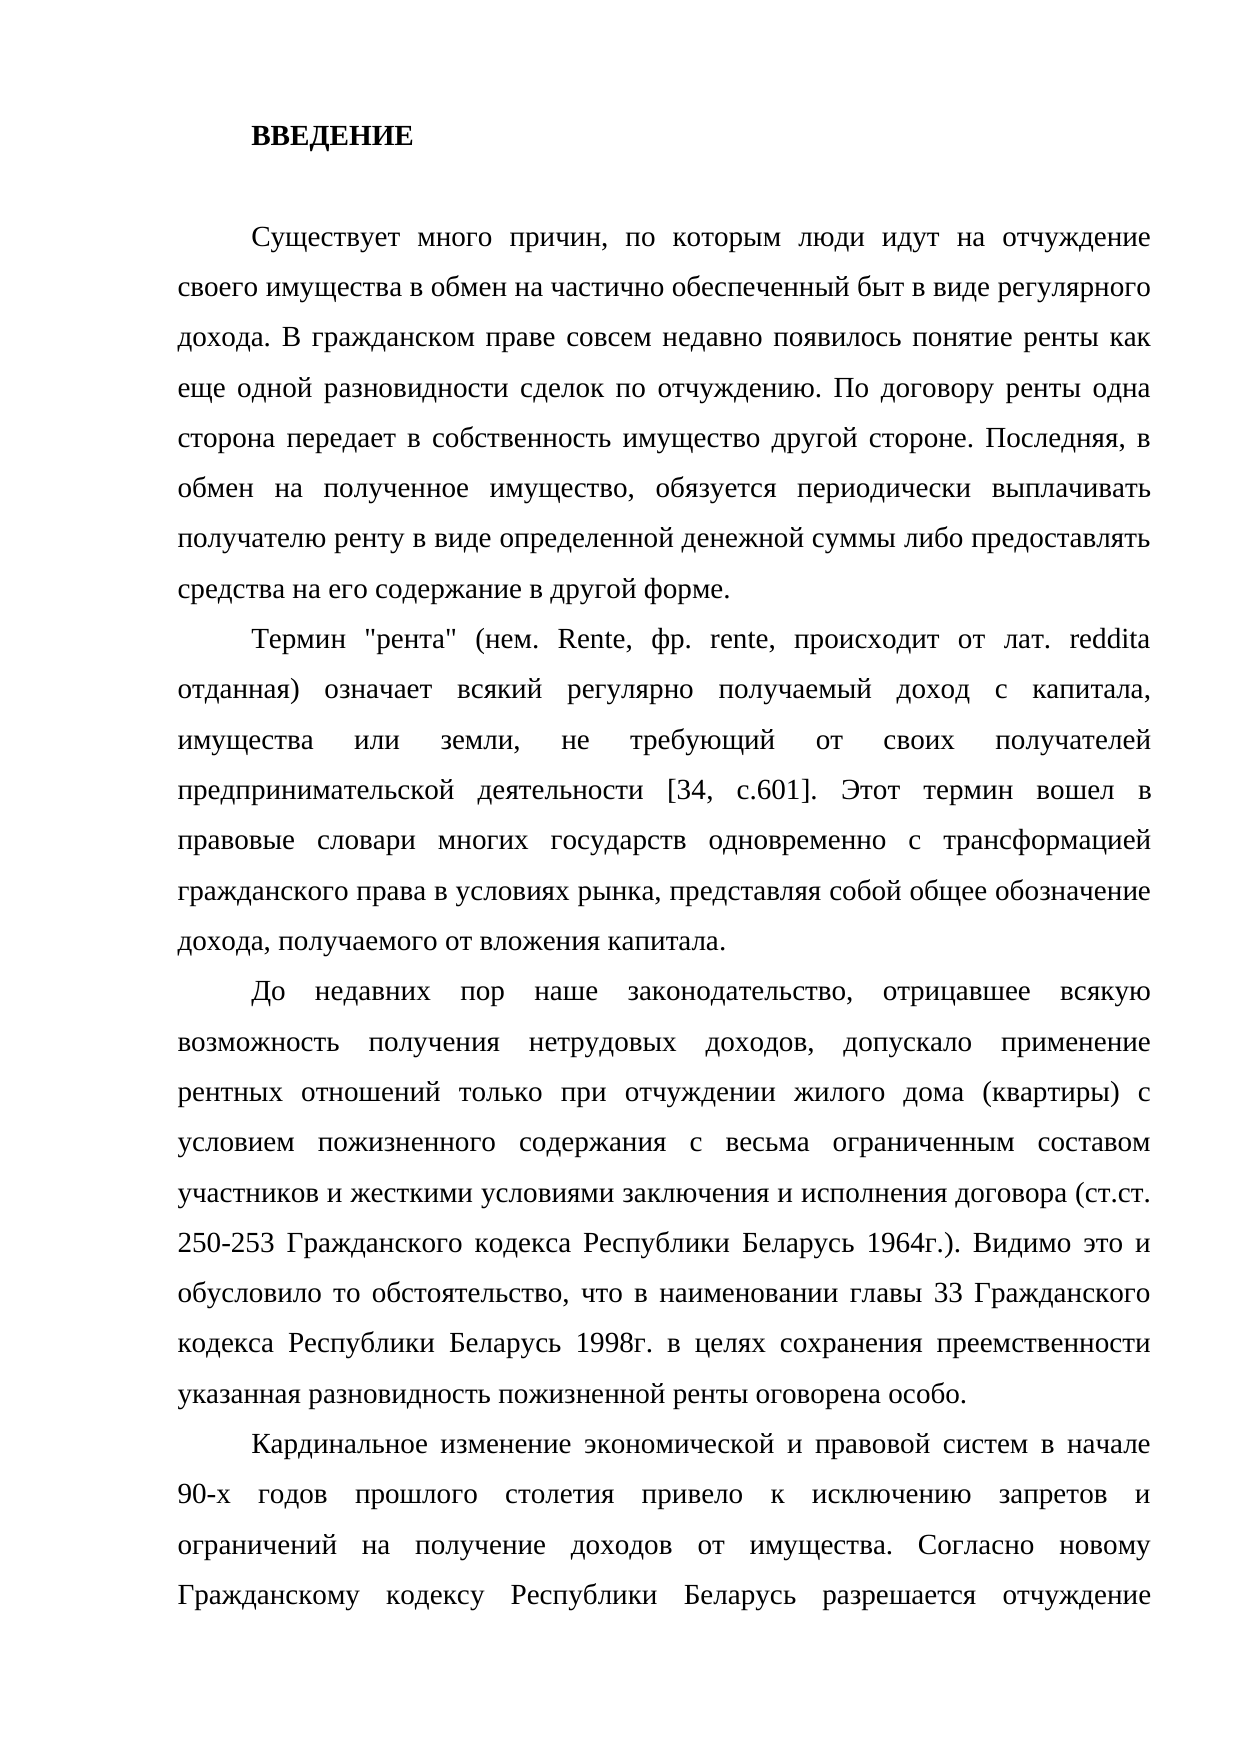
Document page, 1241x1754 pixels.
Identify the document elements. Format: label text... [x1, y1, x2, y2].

title ВВЕДЕНИЕ [177, 118, 1152, 152]
text Существует много причин, по которым люди идут на отчуждение своего имущества в обмен на частично обеспеченный быт в виде регулярного дохода. В гражданском праве совсем недавно появилось понятие ренты как еще одной разновидности сделок по отчуждению. По договору ренты одна сторона передает в собственность имущество другой стороне. Последняя, в обмен на полученное имущество, обязуется периодически выплачивать получателю ренту в виде определенной денежной суммы либо предоставлять средства на его содержание в другой форме. [177, 219, 1152, 604]
text Термин "рента" (нем. Rente, фр. rente, происходит от лат. reddita отданная) означает всякий регулярно получаемый доход с капитала, имущества или земли, не требующий от своих получателей предпринимательской деятельности [34, с.601]. Этот термин вошел в правовые словари многих государств одновременно с трансформацией гражданского права в условиях рынка, представляя собой общее обозначение дохода, получаемого от вложения капитала. [177, 621, 1152, 957]
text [177, 1426, 1152, 1611]
text До недавних пор наше законодательство, отрицавшее всякую возможность получения нетрудовых доходов, допускало применение рентных отношений только при отчуждении жилого дома (квартиры) с условием пожизненного содержания с весьма ограниченным составом участников и жесткими условиями заключения и исполнения договора (ст.ст. 250-253 Гражданского кодекса Республики Беларусь 1964г.). Видимо это и обусловило то обстоятельство, что в наименовании главы 33 Гражданского кодекса Республики Беларусь 1998г. в целях сохранения преемственности указанная разновидность пожизненной ренты оговорена особо. [177, 973, 1152, 1409]
